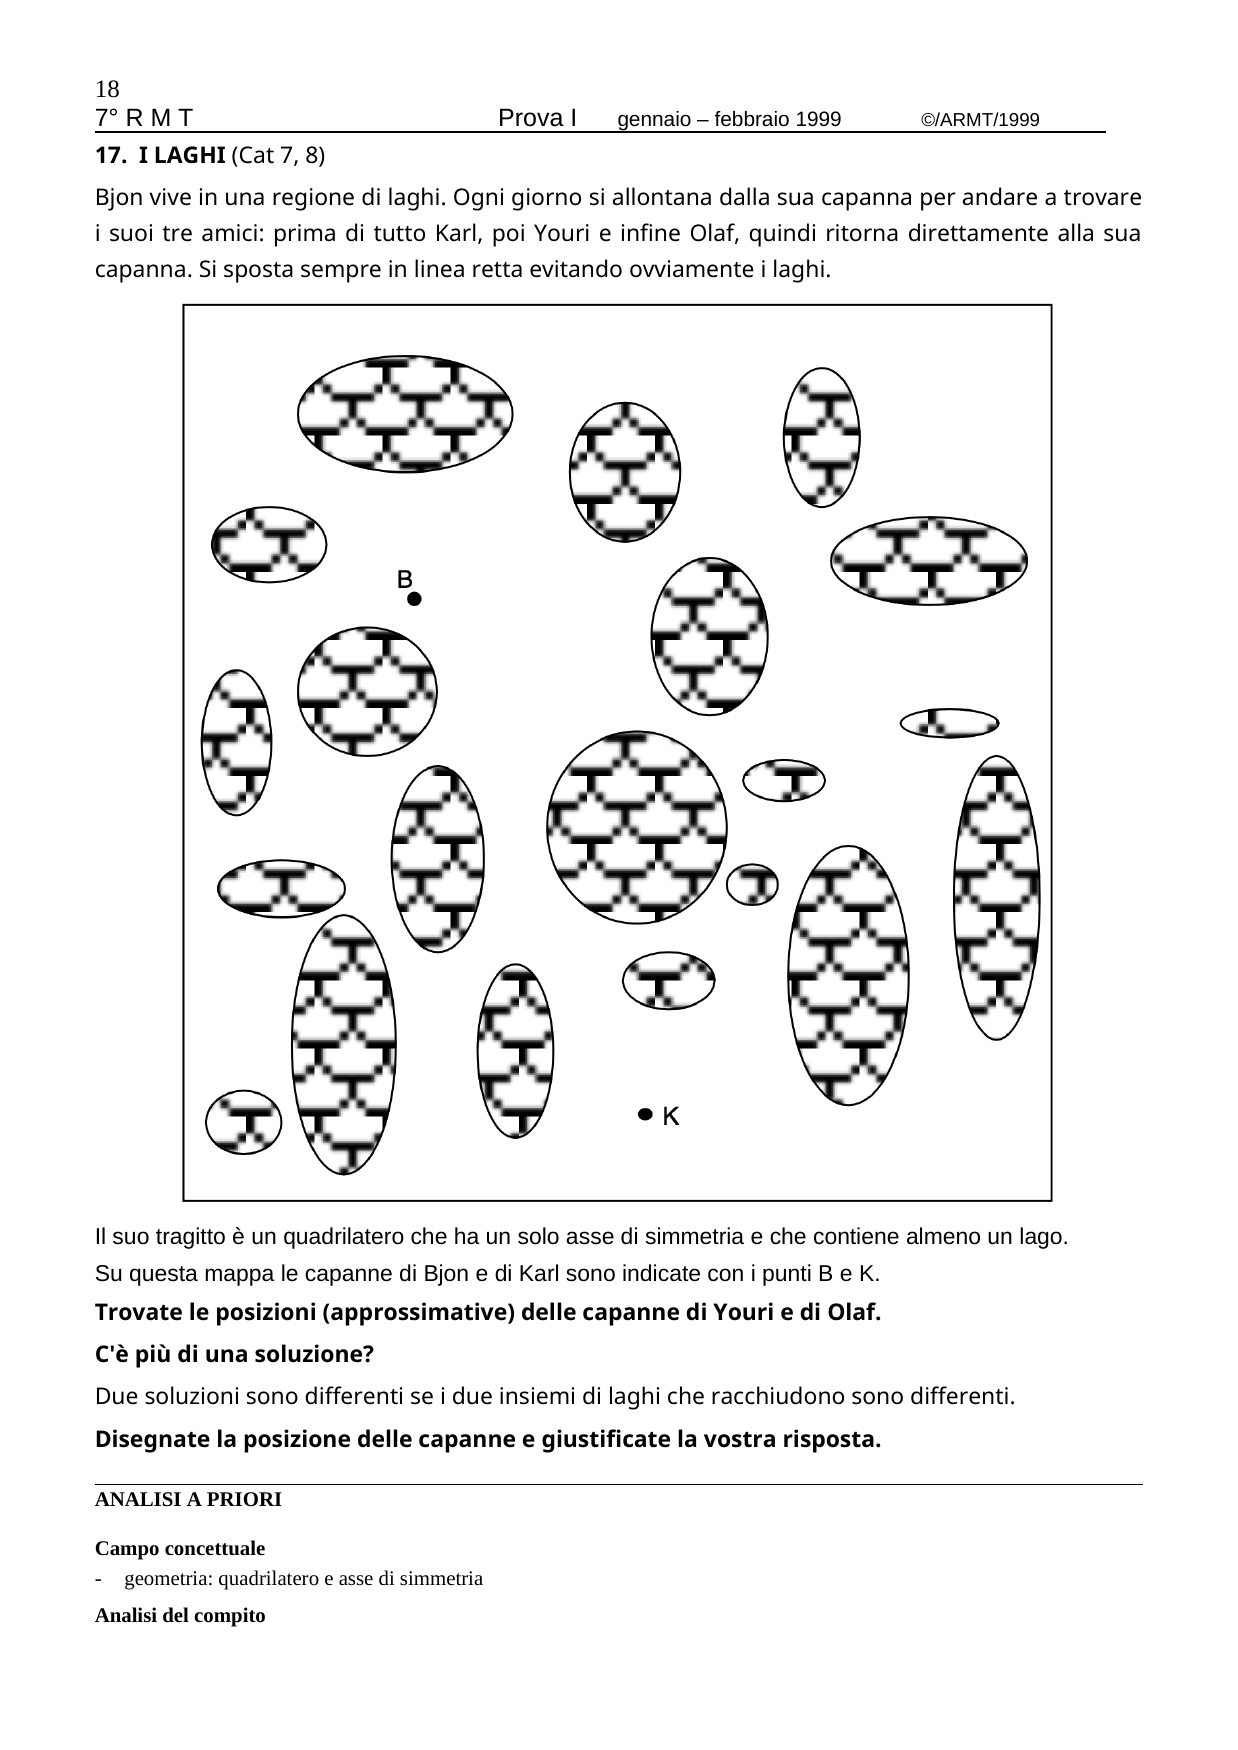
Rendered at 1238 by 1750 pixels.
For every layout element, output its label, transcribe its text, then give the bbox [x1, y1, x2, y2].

text - geometria: quadrilatero e asse di simmetria [94, 1566, 1143, 1590]
text C'è più di una soluzione? [94, 1338, 1143, 1369]
text Analisi del compito [94, 1602, 1143, 1627]
text 17. I LAGHI (Cat 7, 8) [94, 139, 1143, 170]
text Campo concettuale [94, 1536, 1143, 1560]
picture [175, 295, 1063, 1212]
text ANALISI A PRIORI [94, 1485, 1143, 1511]
text Due soluzioni sono differenti se i due insiemi di laghi che racchiudono sono differenti. [94, 1380, 1143, 1412]
text Bjon vive in una regione di laghi. Ogni giorno si allontana dalla sua capanna per andare a trovare i suoi tre amici: prima di tutto Karl, poi Youri e infine Olaf, quindi ritorna direttamente alla sua capanna. Si sposta sempre in linea retta evitando ovviamente i laghi. [94, 181, 1143, 284]
text Su questa mappa le capanne di Bjon e di Karl sono indicate con i punti B e K. [94, 1259, 1143, 1286]
text Disegnate la posizione delle capanne e giustificate la vostra risposta. [94, 1422, 1143, 1454]
text Trovate le posizioni (approssimative) delle capanne di Youri e di Olaf. [94, 1296, 1143, 1327]
text Il suo tragitto è un quadrilatero che ha un solo asse di simmetria e che contiene almeno un lago. [94, 1223, 1143, 1249]
